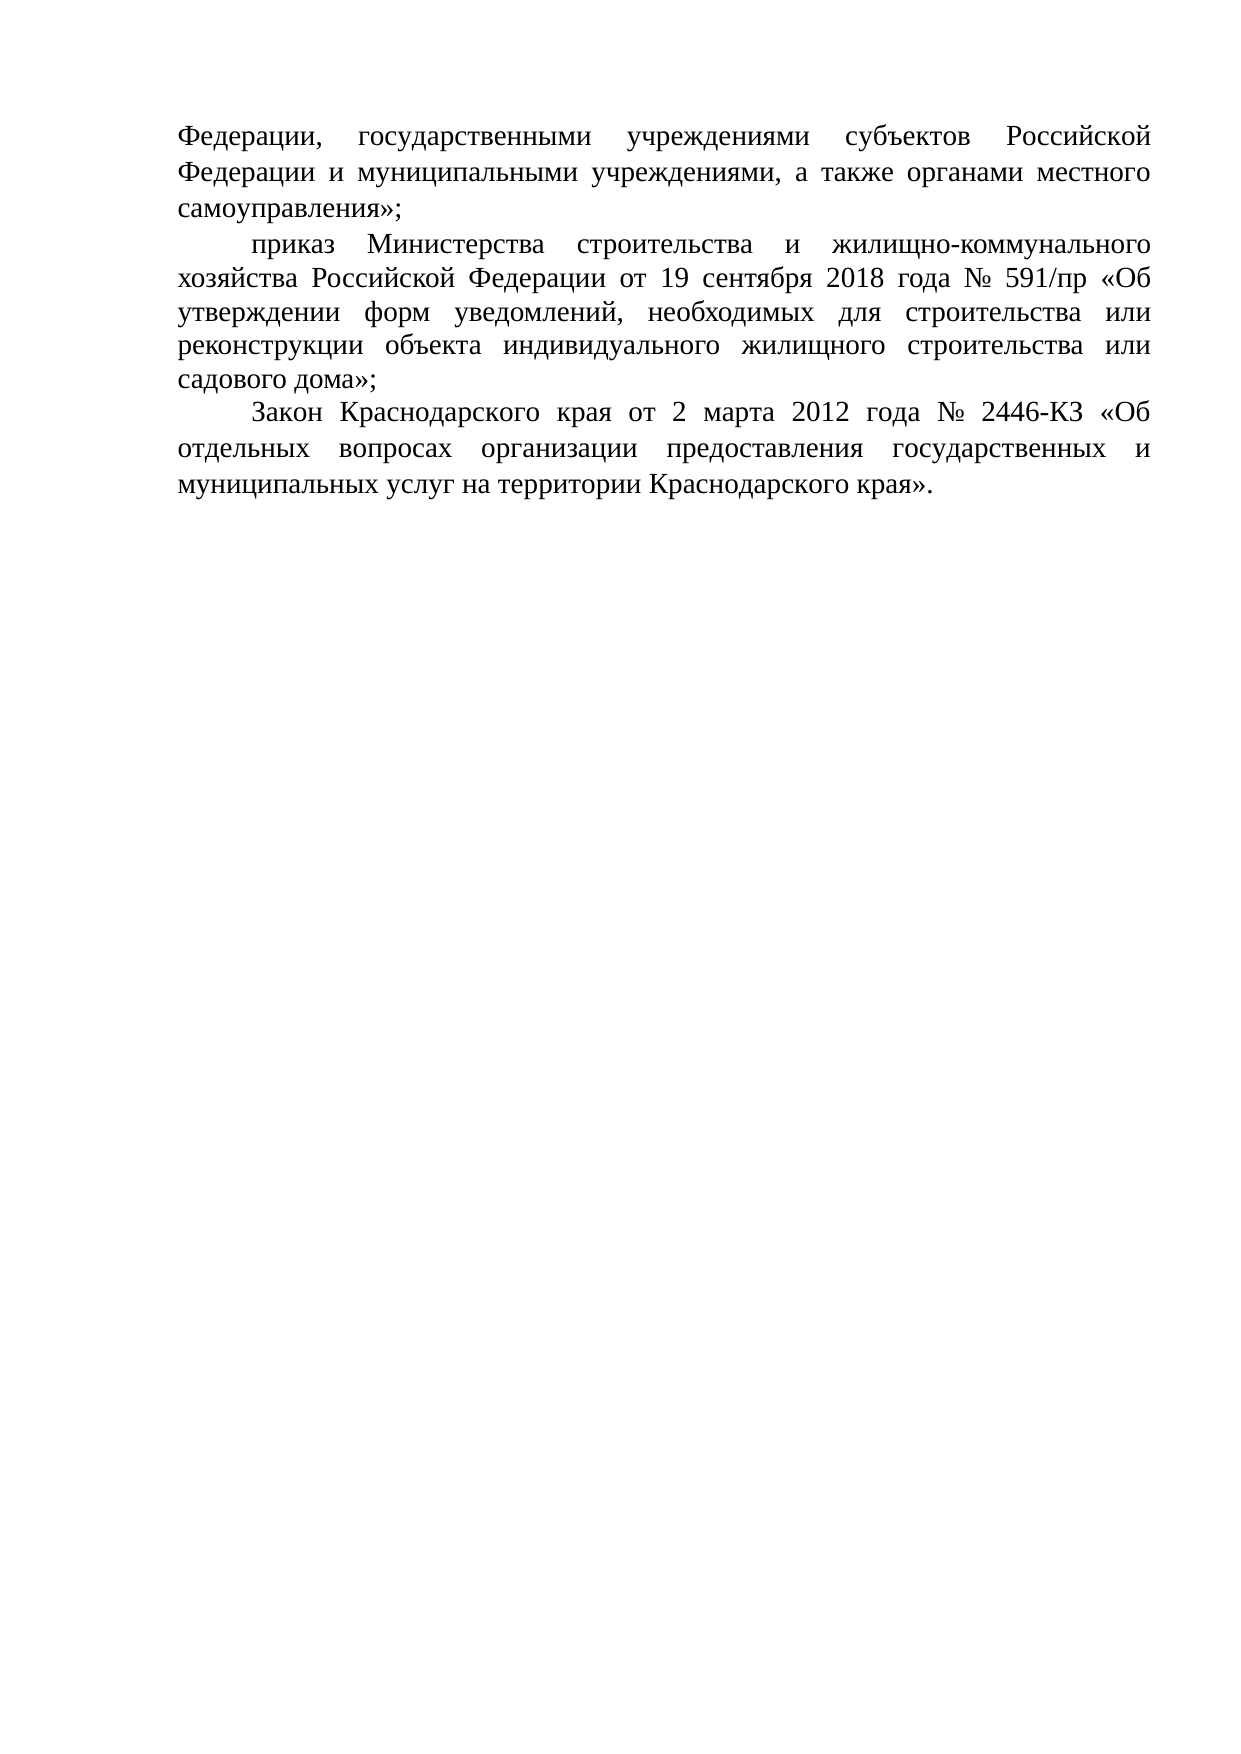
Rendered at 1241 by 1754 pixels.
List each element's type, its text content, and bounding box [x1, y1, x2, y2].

text Закон Краснодарского края от 2 марта 2012 года № 2446-КЗ «Об отдельных вопросах организации предоставления государственных и муниципальных услуг на территории Краснодарского края». [177, 394, 1152, 500]
subtitle приказ Министерства строительства и жилищно-коммунального хозяйства Российской Федерации от 19 сентября 2018 года № 591/пр «Об утверждении форм уведомлений, необходимых для строительства или реконструкции объекта индивидуального жилищного строительства или садового дома»; [177, 227, 1152, 394]
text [177, 188, 1152, 224]
